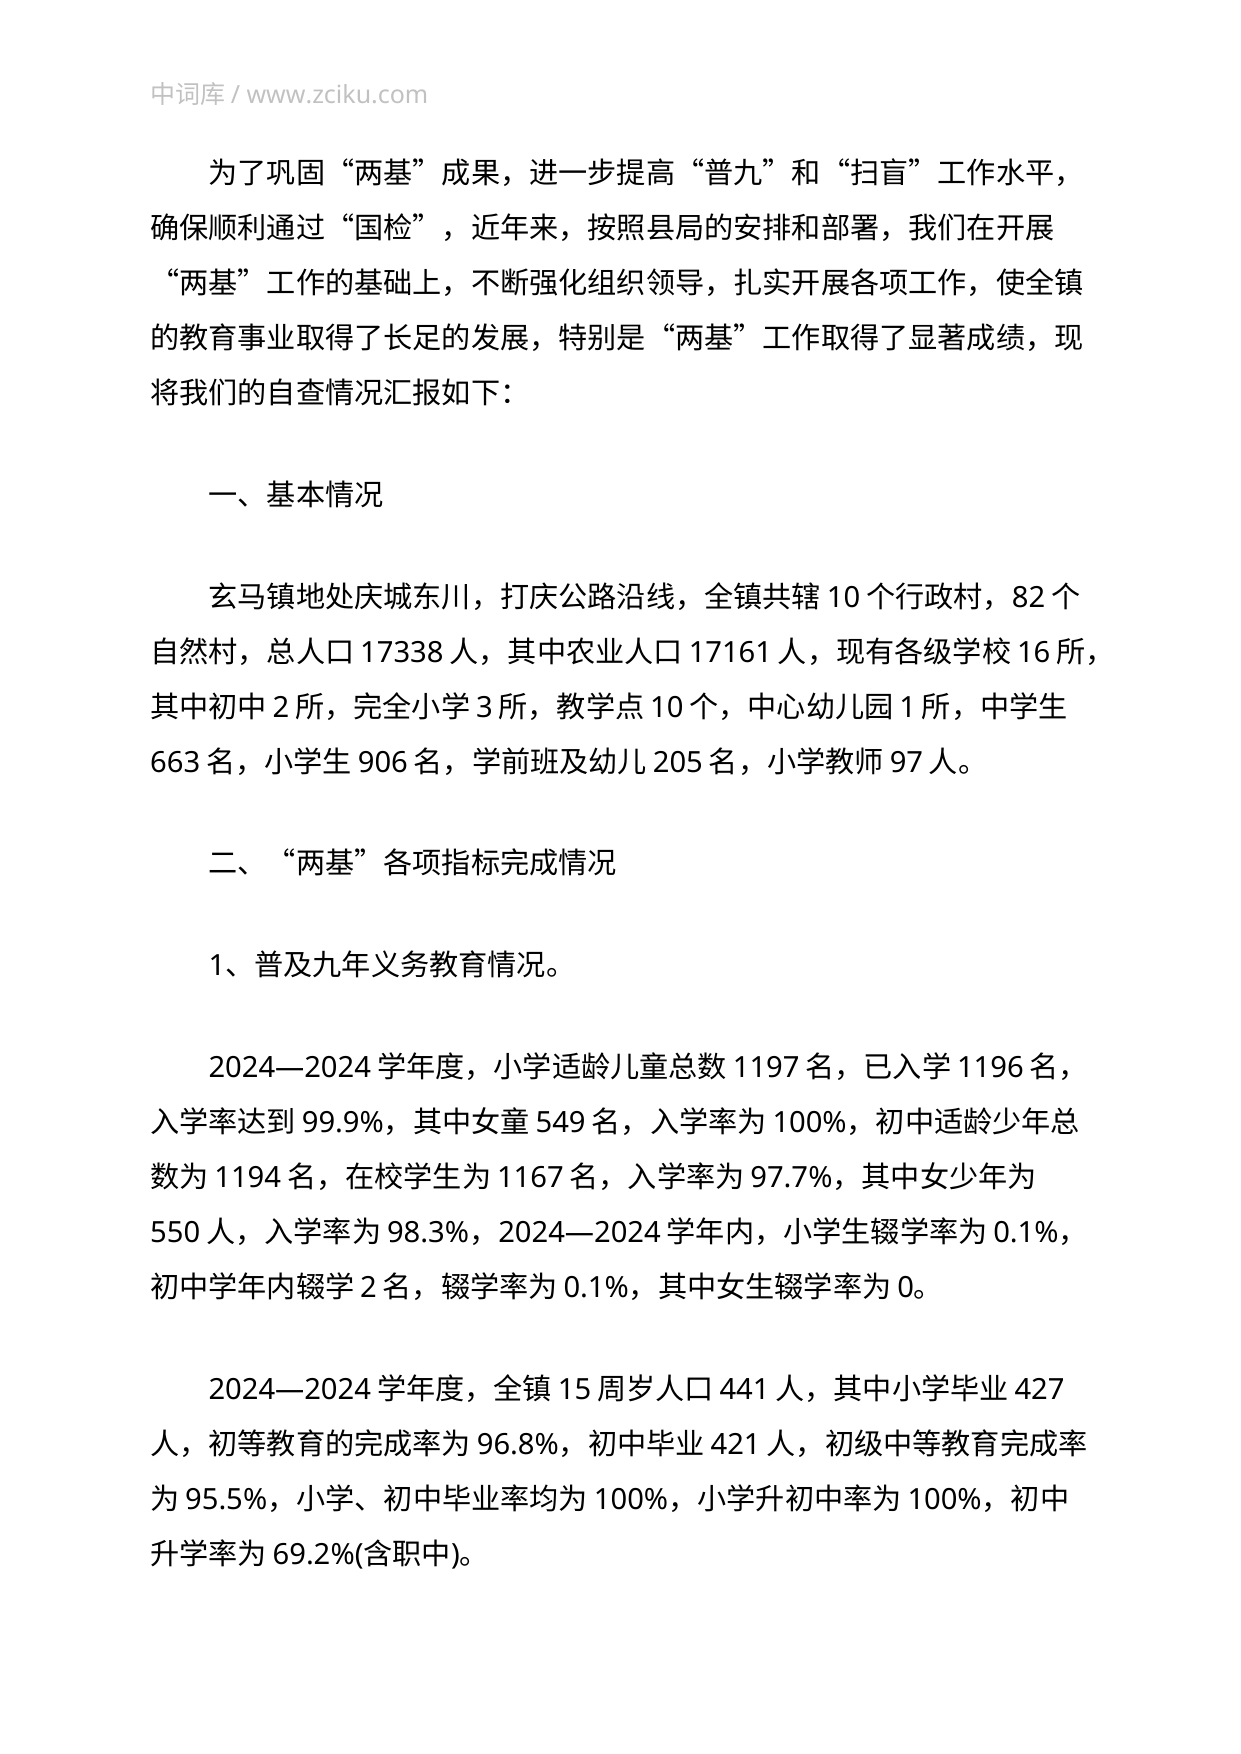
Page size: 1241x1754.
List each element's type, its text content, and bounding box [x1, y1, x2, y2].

text 一、基本情况 [150, 471, 1090, 514]
text 1、普及九年义务教育情况。 [150, 942, 1090, 984]
text 2024—2024学年度，小学适龄儿童总数1197名，已入学1196名，入学率达到99.9%，其中女童549名，入学率为100%，初中适龄少年总数为1194名，在校学生为1167名，入学率为97.7%，其中女少年为550人，入学率为98.3%，2024—2024学年内，小学生辍学率为0.1%，初中学年内辍学2名，辍学率为0.1%，其中女生辍学率为0。 [150, 1044, 1090, 1306]
text 2024—2024学年度，全镇15周岁人口441人，其中小学毕业427人，初等教育的完成率为96.8%，初中毕业421人，初级中等教育完成率为95.5%，小学、初中毕业率均为100%，小学升初中率为100%，初中升学率为69.2%(含职中)。 [150, 1366, 1090, 1573]
text 玄马镇地处庆城东川，打庆公路沿线，全镇共辖10个行政村，82个自然村，总人口17338人，其中农业人口17161人，现有各级学校16所，其中初中2所，完全小学3所，教学点10个，中心幼儿园1所，中学生663名，小学生906名，学前班及幼儿205名，小学教师97人。 [150, 573, 1090, 781]
text 二、“两基”各项指标完成情况 [150, 840, 1090, 882]
text 为了巩固“两基”成果，进一步提高“普九”和“扫盲”工作水平，确保顺利通过“国检”，近年来，按照县局的安排和部署，我们在开展“两基”工作的基础上，不断强化组织领导，扎实开展各项工作，使全镇的教育事业取得了长足的发展，特别是“两基”工作取得了显著成绩，现将我们的自查情况汇报如下： [150, 150, 1090, 412]
